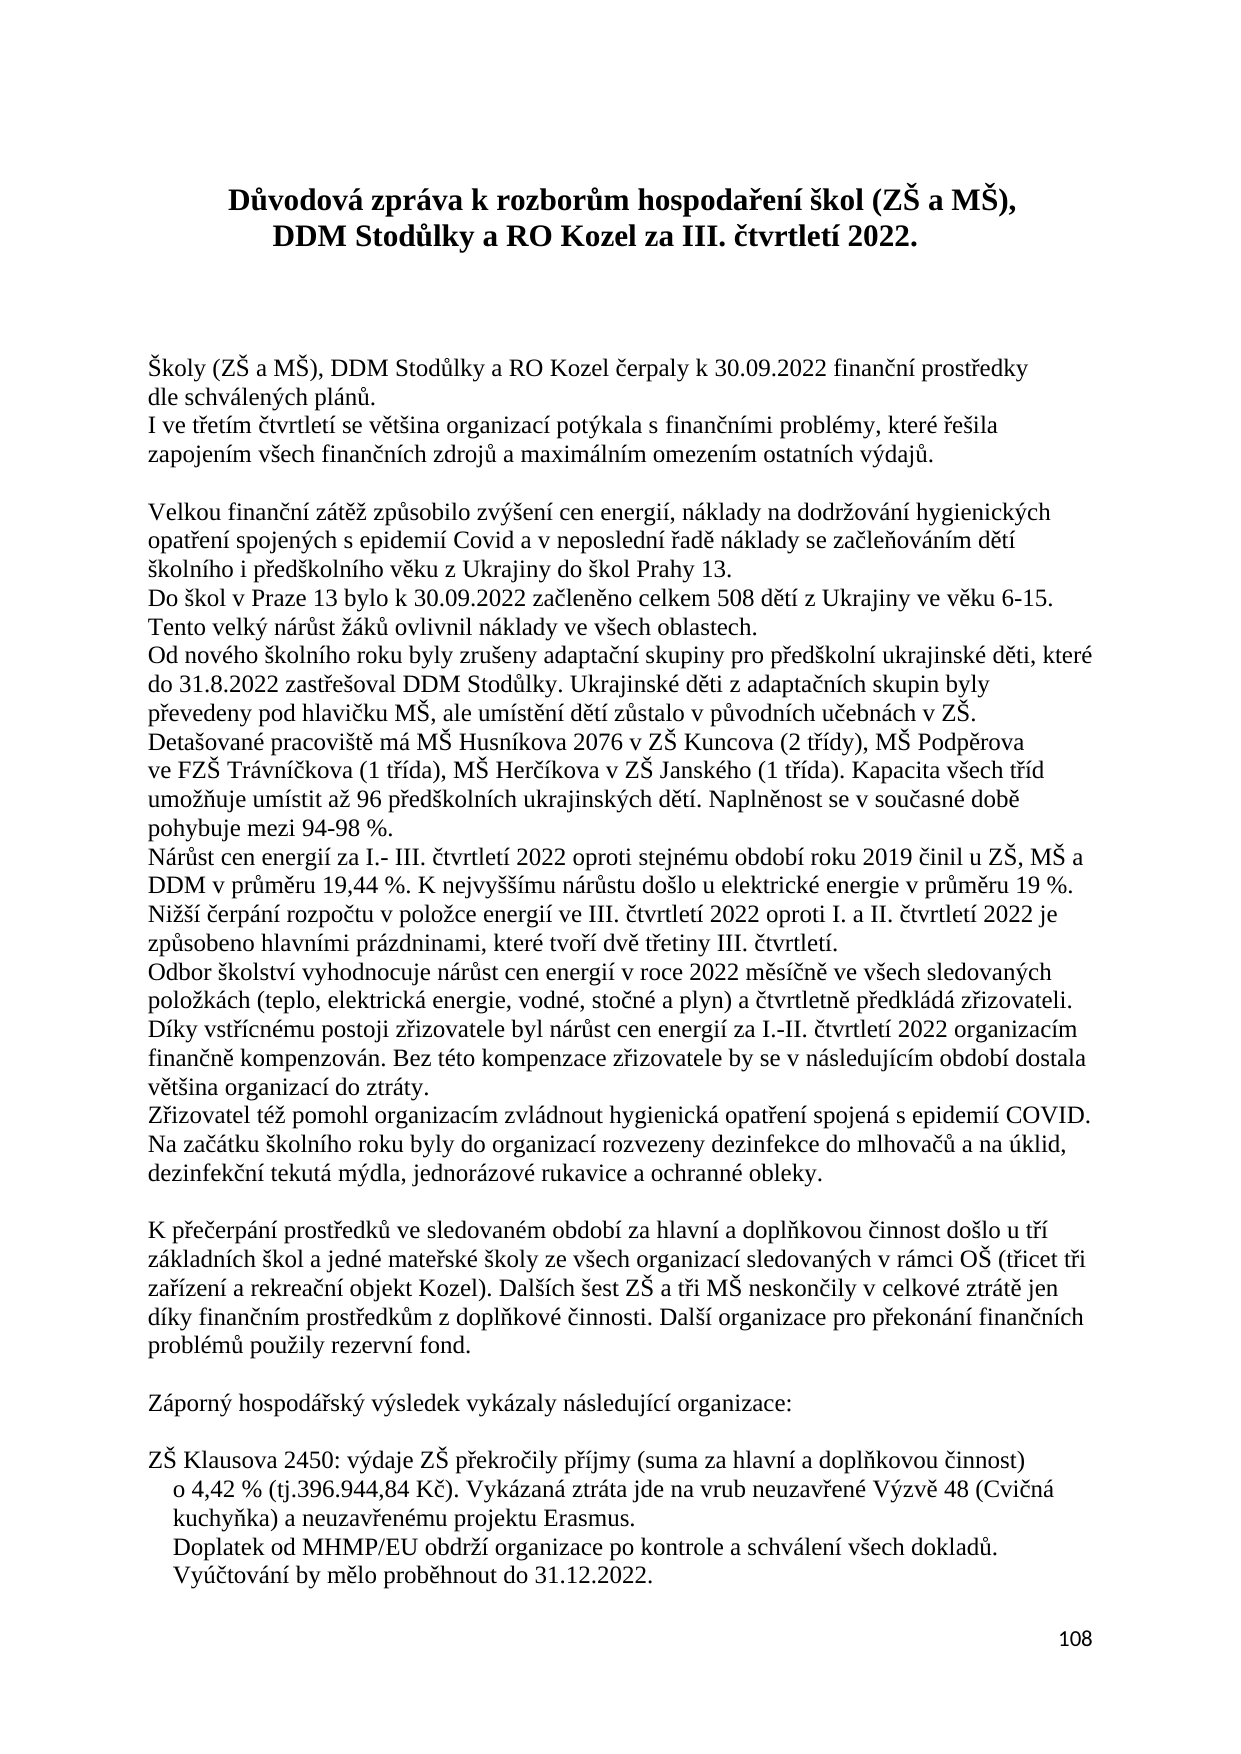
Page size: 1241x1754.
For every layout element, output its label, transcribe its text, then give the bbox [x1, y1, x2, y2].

text Důvodová zpráva k rozborům hospodaření škol (ZŠ a MŠ), [148, 181, 1093, 217]
text o 4,42 % (tj.396.944,84 Kč). Vykázaná ztráta jde na vrub neuzavřené Výzvě 48 (Cvičná [148, 1474, 1093, 1503]
text Nárůst cen energií za I.- III. čtvrtletí 2022 oproti stejnému období roku 2019 činil u ZŠ, MŠ a DDM v průměru 19,44 %. K nejvyššímu nárůstu došlo u elektrické energie v průměru 19 %. [148, 842, 1093, 899]
text kuchyňka) a neuzavřenému projektu Erasmus. [148, 1503, 1093, 1532]
text dle schválených plánů. [148, 382, 1093, 410]
text K přečerpání prostředků ve sledovaném období za hlavní a doplňkovou činnost došlo u tří základních škol a jedné mateřské školy ze všech organizací sledovaných v rámci OŠ (třicet tři zařízení a rekreační objekt Kozel). Dalších šest ZŠ a tři MŠ neskončily v celkové ztrátě jen díky finančním prostředkům z doplňkové činnosti. Další organizace pro překonání finančních problémů použily rezervní fond. [148, 1215, 1093, 1359]
text I ve třetím čtvrtletí se většina organizací potýkala s finančními problémy, které řešila zapojením všech finančních zdrojů a maximálním omezením ostatních výdajů. [148, 410, 1093, 468]
text Odbor školství vyhodnocuje nárůst cen energií v roce 2022 měsíčně ve všech sledovaných položkách (teplo, elektrická energie, vodné, stočné a plyn) a čtvrtletně předkládá zřizovateli. [148, 957, 1093, 1014]
text Nižší čerpání rozpočtu v položce energií ve III. čtvrtletí 2022 oproti I. a II. čtvrtletí 2022 je způsobeno hlavními prázdninami, které tvoří dvě třetiny III. čtvrtletí. [148, 899, 1093, 957]
text ve FZŠ Trávníčkova (1 třída), MŠ Herčíkova v ZŠ Janského (1 třída). Kapacita všech tříd umožňuje umístit až 96 předškolních ukrajinských dětí. Naplněnost se v současné době pohybuje mezi 94-98 %. [148, 755, 1093, 842]
text Zřizovatel též pomohl organizacím zvládnout hygienická opatření spojená s epidemií COVID. Na začátku školního roku byly do organizací rozvezeny dezinfekce do mlhovačů a na úklid, dezinfekční tekutá mýdla, jednorázové rukavice a ochranné obleky. [148, 1100, 1093, 1187]
text Vyúčtování by mělo proběhnout do 31.12.2022. [148, 1560, 1093, 1589]
text Školy (ZŠ a MŠ), DDM Stodůlky a RO Kozel čerpaly k 30.09.2022 finanční prostředky [148, 353, 1093, 382]
text ZŠ Klausova 2450: výdaje ZŠ překročily příjmy (suma za hlavní a doplňkovou činnost) [148, 1445, 1093, 1474]
text DDM Stodůlky a RO Kozel za III. čtvrtletí 2022. [148, 217, 1093, 253]
text Do škol v Praze 13 bylo k 30.09.2022 začleněno celkem 508 dětí z Ukrajiny ve věku 6-15. Tento velký nárůst žáků ovlivnil náklady ve všech oblastech. [148, 583, 1093, 640]
text Záporný hospodářský výsledek vykázaly následující organizace: [148, 1388, 1093, 1417]
text Doplatek od MHMP/EU obdrží organizace po kontrole a schválení všech dokladů. [148, 1532, 1093, 1560]
text Díky vstřícnému postoji zřizovatele byl nárůst cen energií za I.-II. čtvrtletí 2022 organizacím finančně kompenzován. Bez této kompenzace zřizovatele by se v následujícím období dostala většina organizací do ztráty. [148, 1014, 1093, 1100]
text Velkou finanční zátěž způsobilo zvýšení cen energií, náklady na dodržování hygienických opatření spojených s epidemií Covid a v neposlední řadě náklady se začleňováním dětí školního i předškolního věku z Ukrajiny do škol Prahy 13. [148, 497, 1093, 583]
text Od nového školního roku byly zrušeny adaptační skupiny pro předškolní ukrajinské děti, které do 31.8.2022 zastřešoval DDM Stodůlky. Ukrajinské děti z adaptačních skupin byly převedeny pod hlavičku MŠ, ale umístění dětí zůstalo v původních učebnách v ZŠ. Detašované pracoviště má MŠ Husníkova 2076 v ZŠ Kuncova (2 třídy), MŠ Podpěrova [148, 640, 1093, 755]
